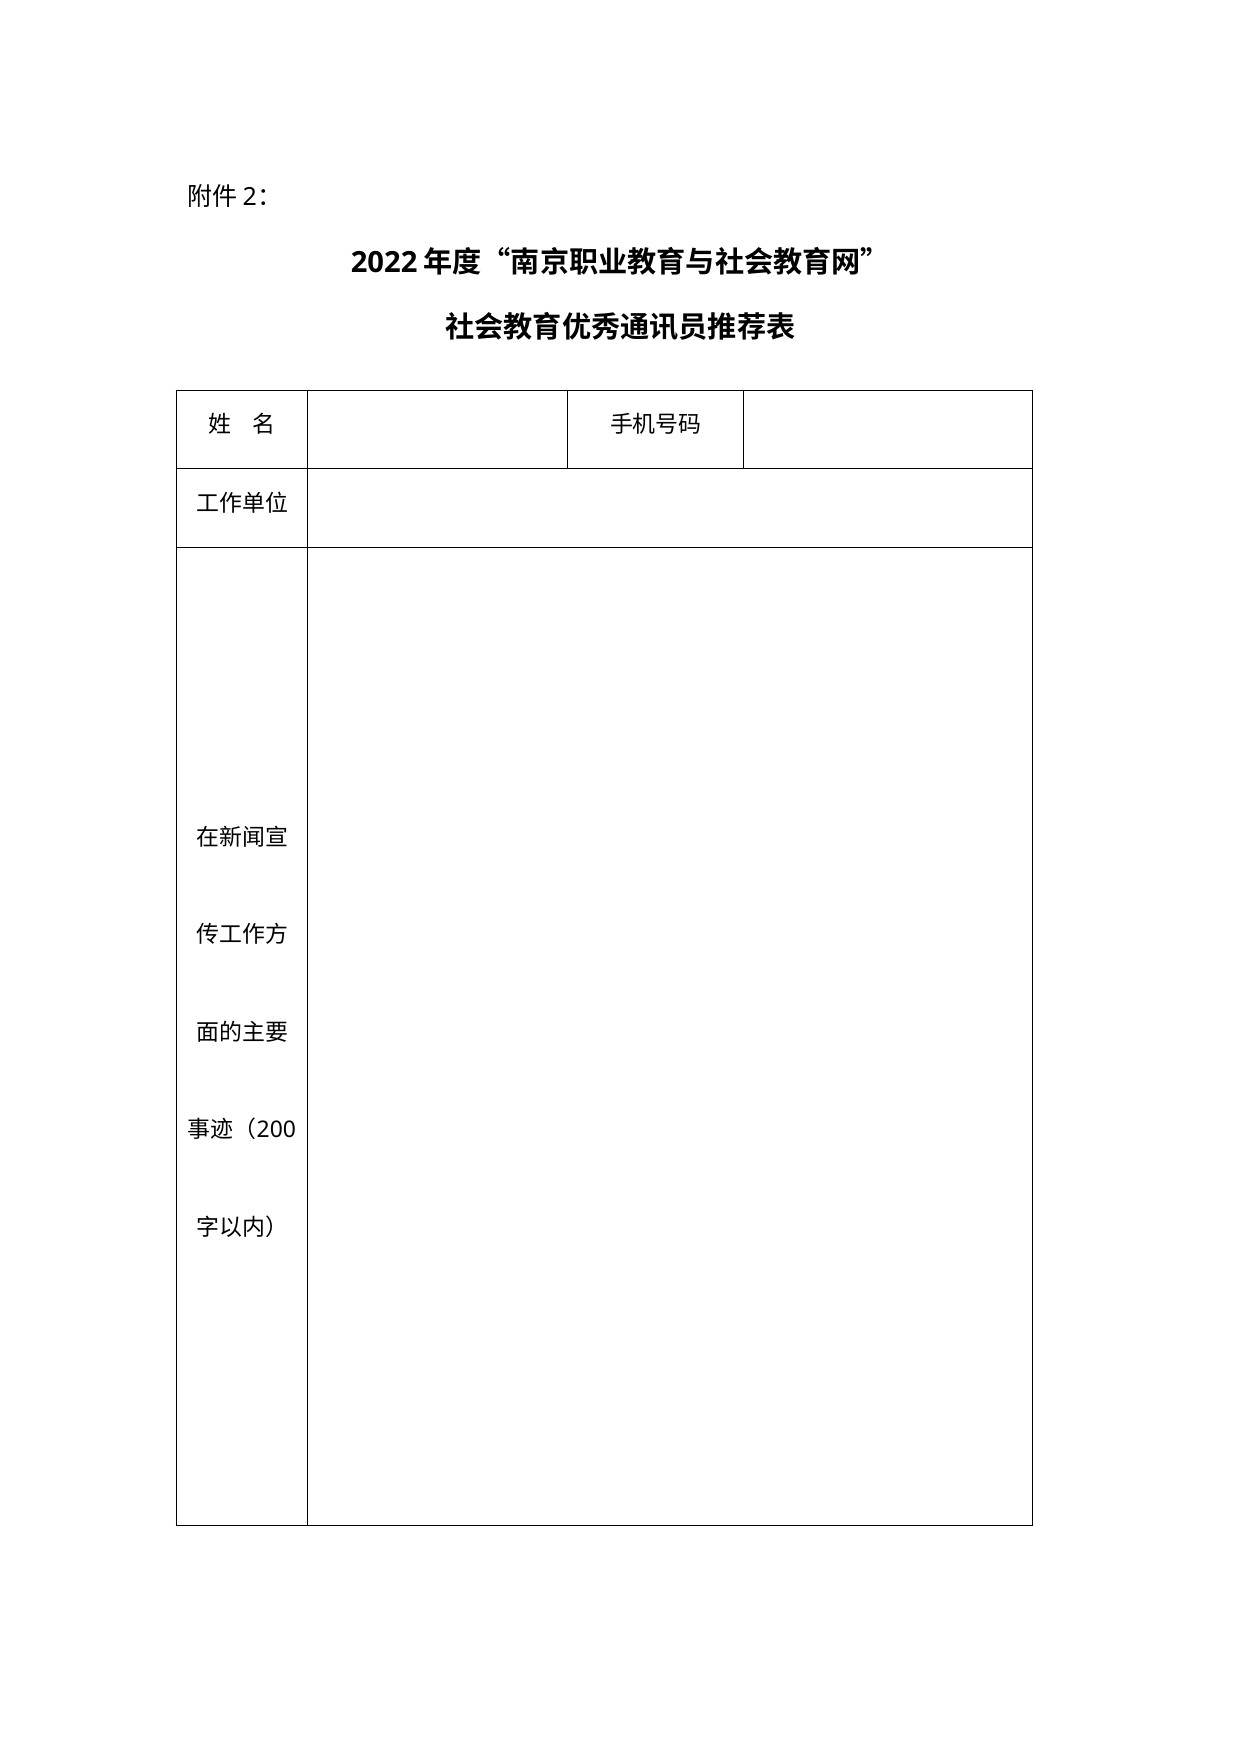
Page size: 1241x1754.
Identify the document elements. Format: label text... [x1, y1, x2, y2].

table_cell 在新闻宣传工作方面的主要事迹（200字以内） [177, 548, 307, 1525]
table_cell [308, 469, 1032, 547]
table_header 手机号码 [568, 391, 743, 468]
table_cell 工作单位 [177, 469, 307, 547]
text 2022年度“南京职业教育与社会教育网” 社会教育优秀通讯员推荐表 [187, 227, 1053, 357]
table_cell [308, 548, 1032, 1525]
text 附件2： [187, 162, 978, 227]
table_header [744, 391, 1032, 468]
table_header [308, 391, 567, 468]
table_header 姓 名 [177, 391, 307, 468]
